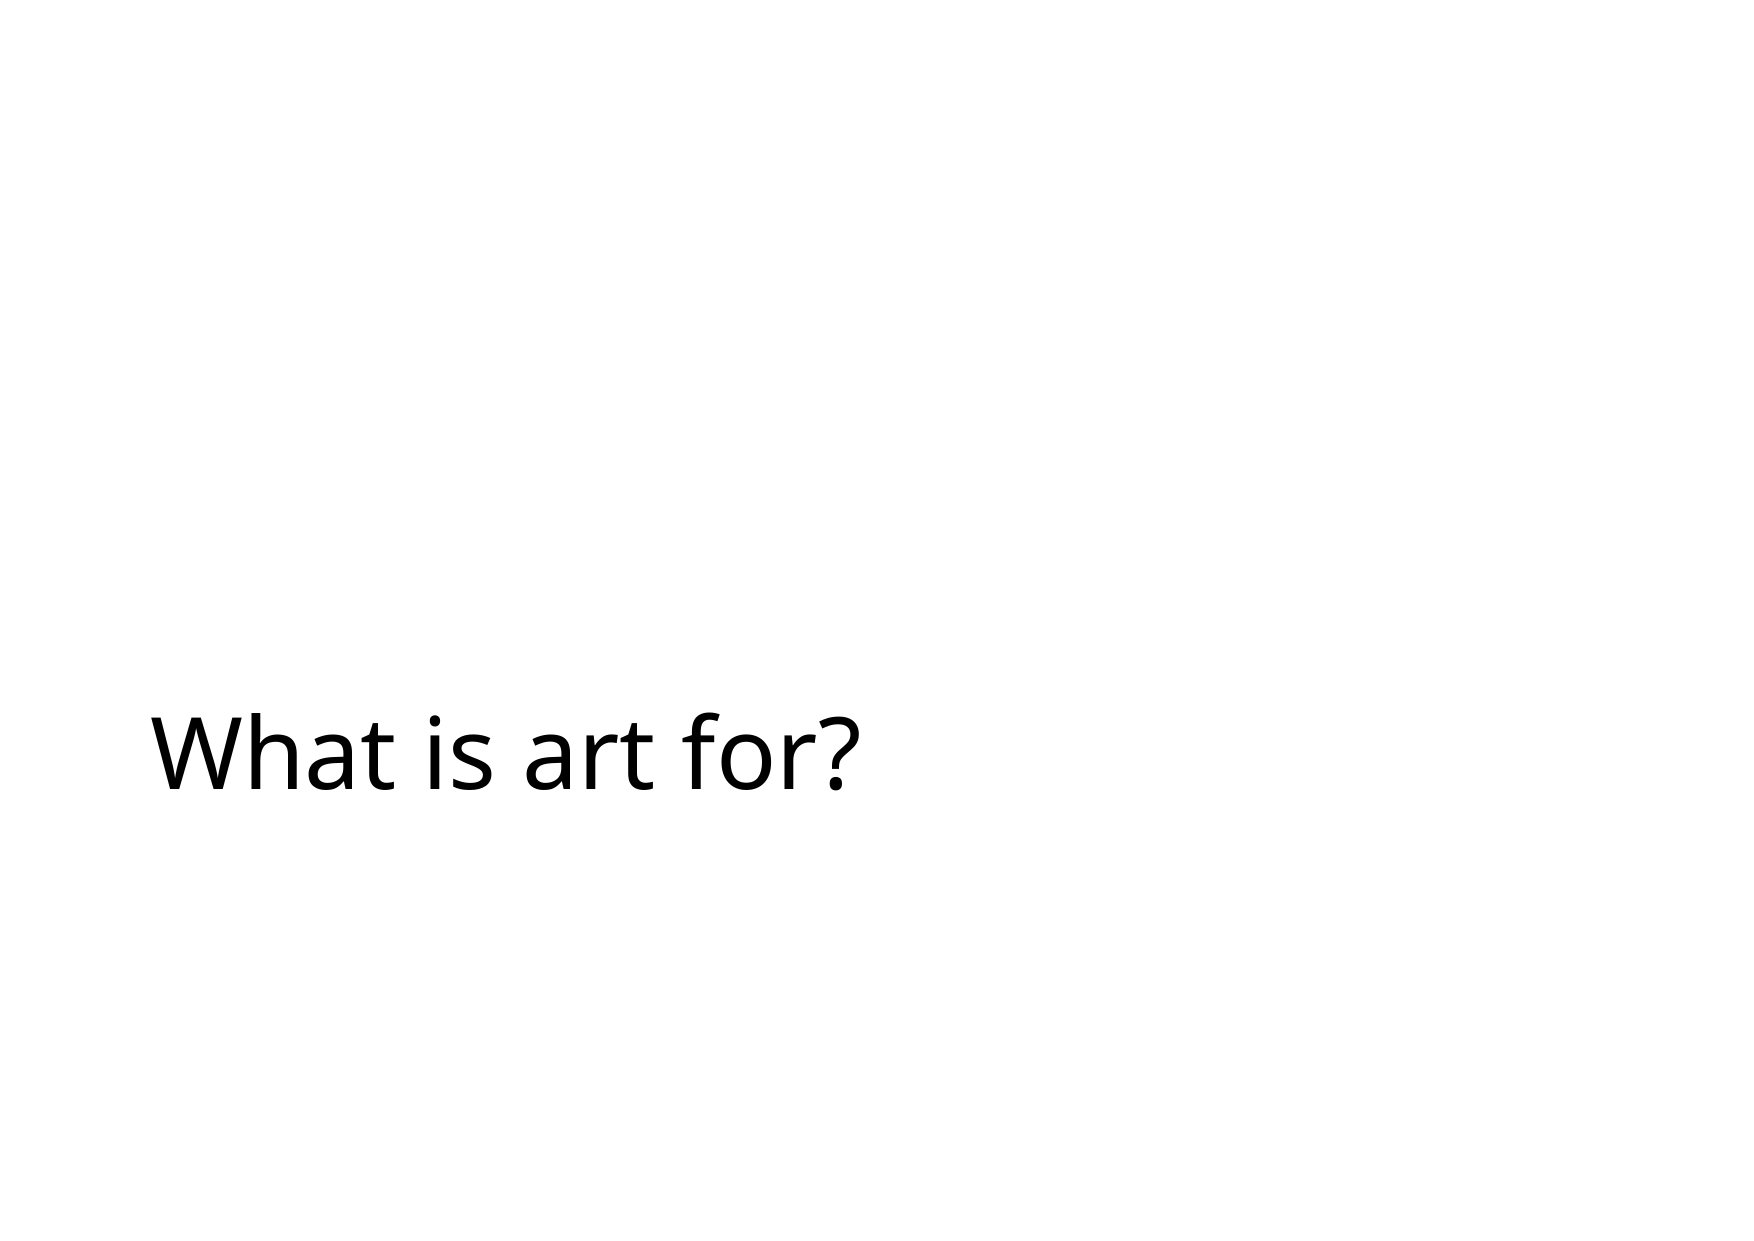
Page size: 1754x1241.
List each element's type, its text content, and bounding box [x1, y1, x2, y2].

text What is art for? [150, 682, 1604, 819]
